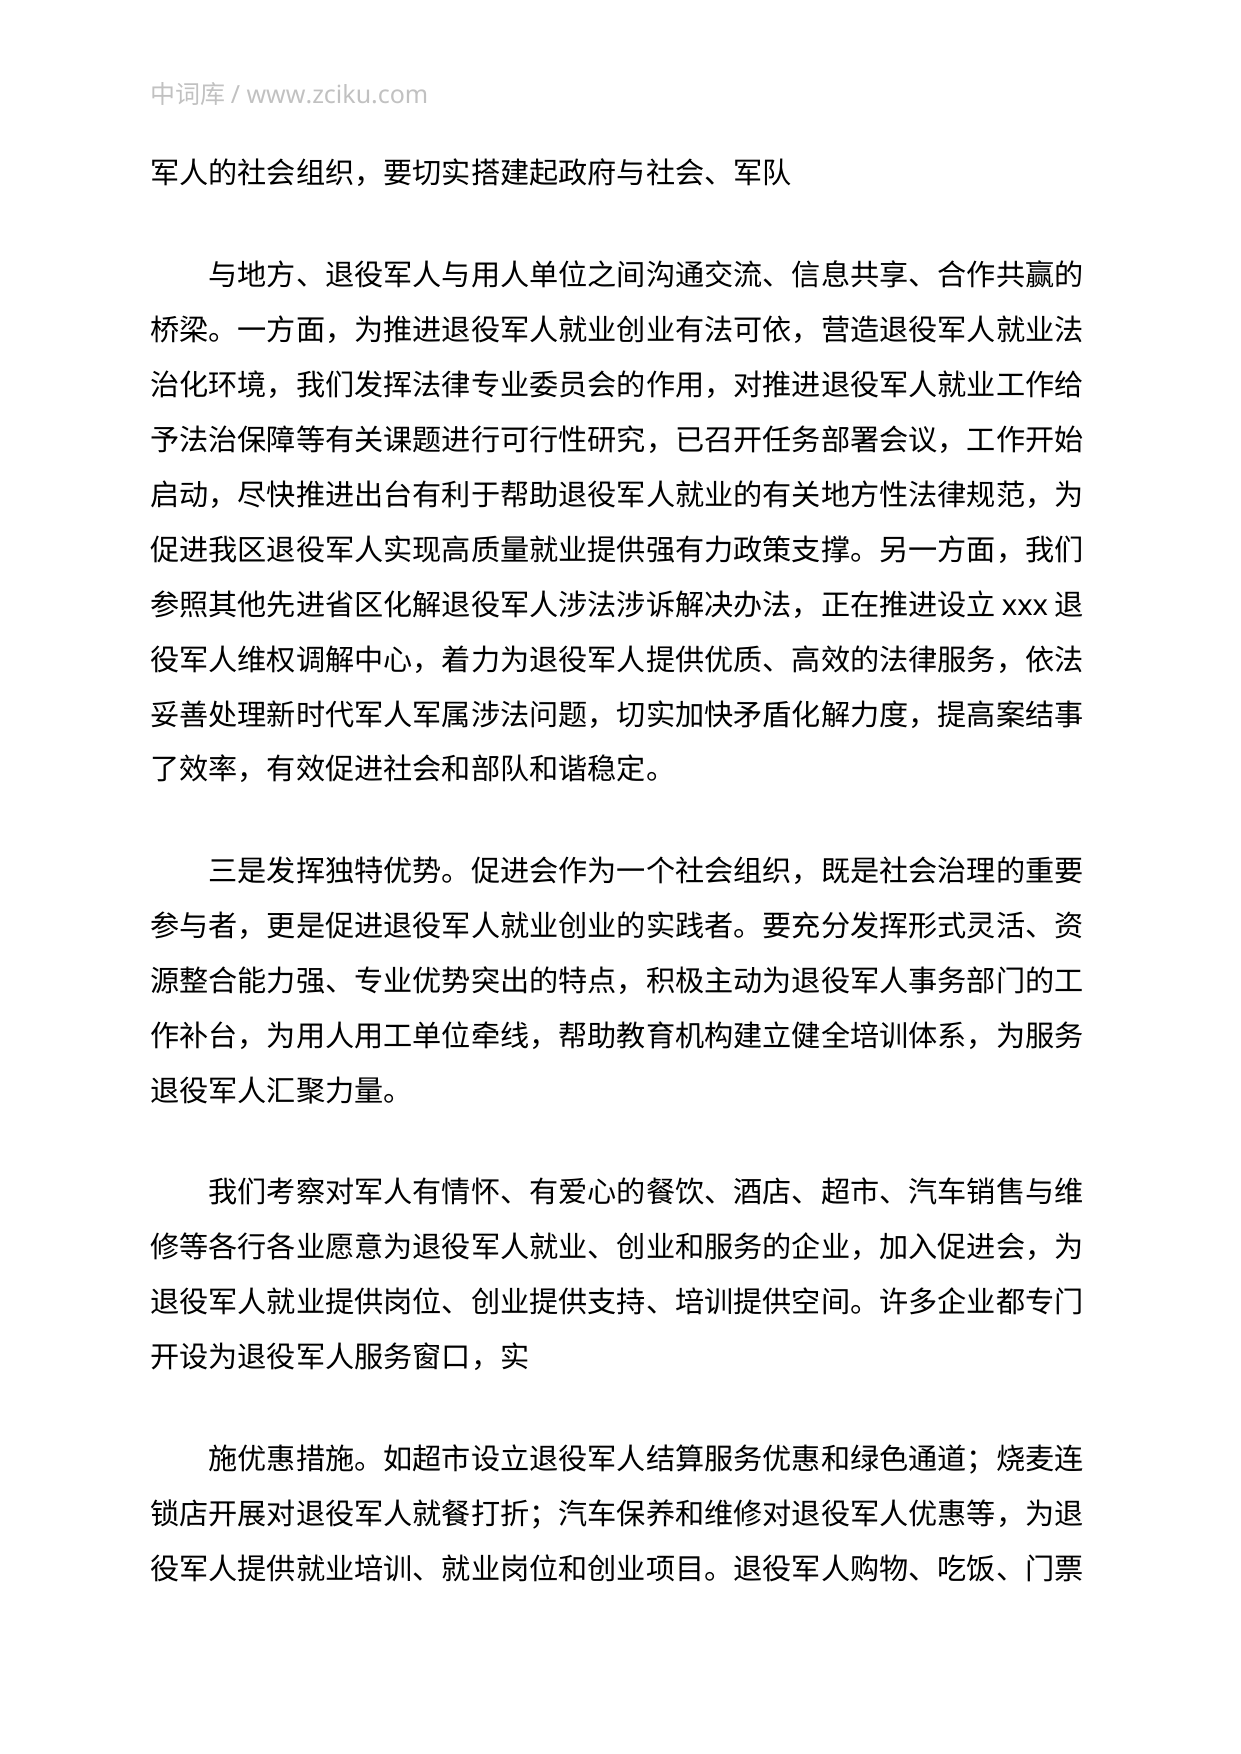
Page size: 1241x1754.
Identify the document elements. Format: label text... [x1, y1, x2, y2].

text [150, 1436, 1090, 1588]
text 与地方、退役军人与用人单位之间沟通交流、信息共享、合作共赢的桥梁。一方面，为推进退役军人就业创业有法可依，营造退役军人就业法治化环境，我们发挥法律专业委员会的作用，对推进退役军人就业工作给予法治保障等有关课题进行可行性研究，已召开任务部署会议，工作开始启动，尽快推进出台有利于帮助退役军人就业的有关地方性法律规范，为促进我区退役军人实现高质量就业提供强有力政策支撑。另一方面，我们参照其他先进省区化解退役军人涉法涉诉解决办法，正在推进设立xxx退役军人维权调解中心，着力为退役军人提供优质、高效的法律服务，依法妥善处理新时代军人军属涉法问题，切实加快矛盾化解力度，提高案结事了效率，有效促进社会和部队和谐稳定。 [150, 252, 1090, 788]
text 三是发挥独特优势。促进会作为一个社会组织，既是社会治理的重要参与者，更是促进退役军人就业创业的实践者。要充分发挥形式灵活、资源整合能力强、专业优势突出的特点，积极主动为退役军人事务部门的工作补台，为用人用工单位牵线，帮助教育机构建立健全培训体系，为服务退役军人汇聚力量。 [150, 848, 1090, 1109]
text 我们考察对军人有情怀、有爱心的餐饮、酒店、超市、汽车销售与维修等各行各业愿意为退役军人就业、创业和服务的企业，加入促进会，为退役军人就业提供岗位、创业提供支持、培训提供空间。许多企业都专门开设为退役军人服务窗口，实 [150, 1169, 1090, 1376]
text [150, 150, 1090, 192]
